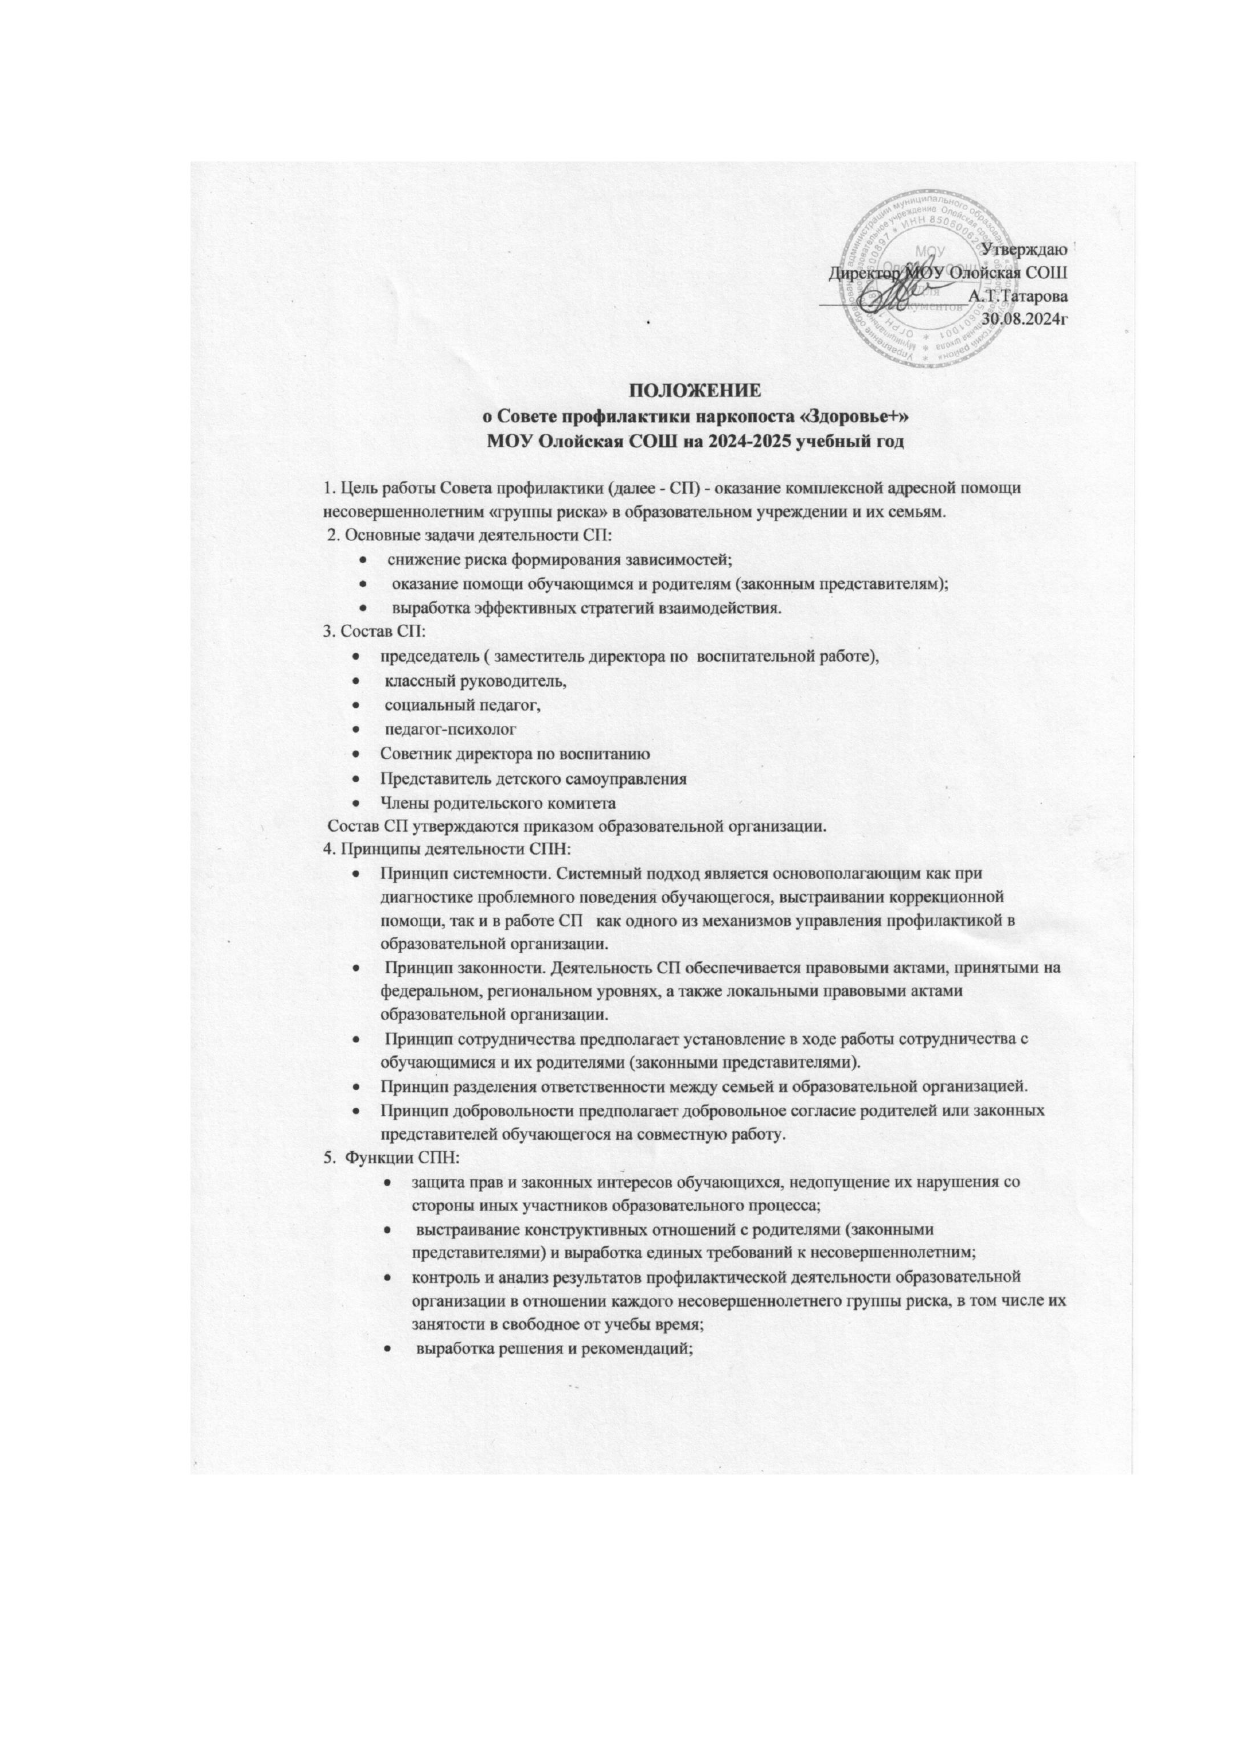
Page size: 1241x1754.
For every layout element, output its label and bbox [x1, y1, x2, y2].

picture [177, 148, 1152, 1489]
